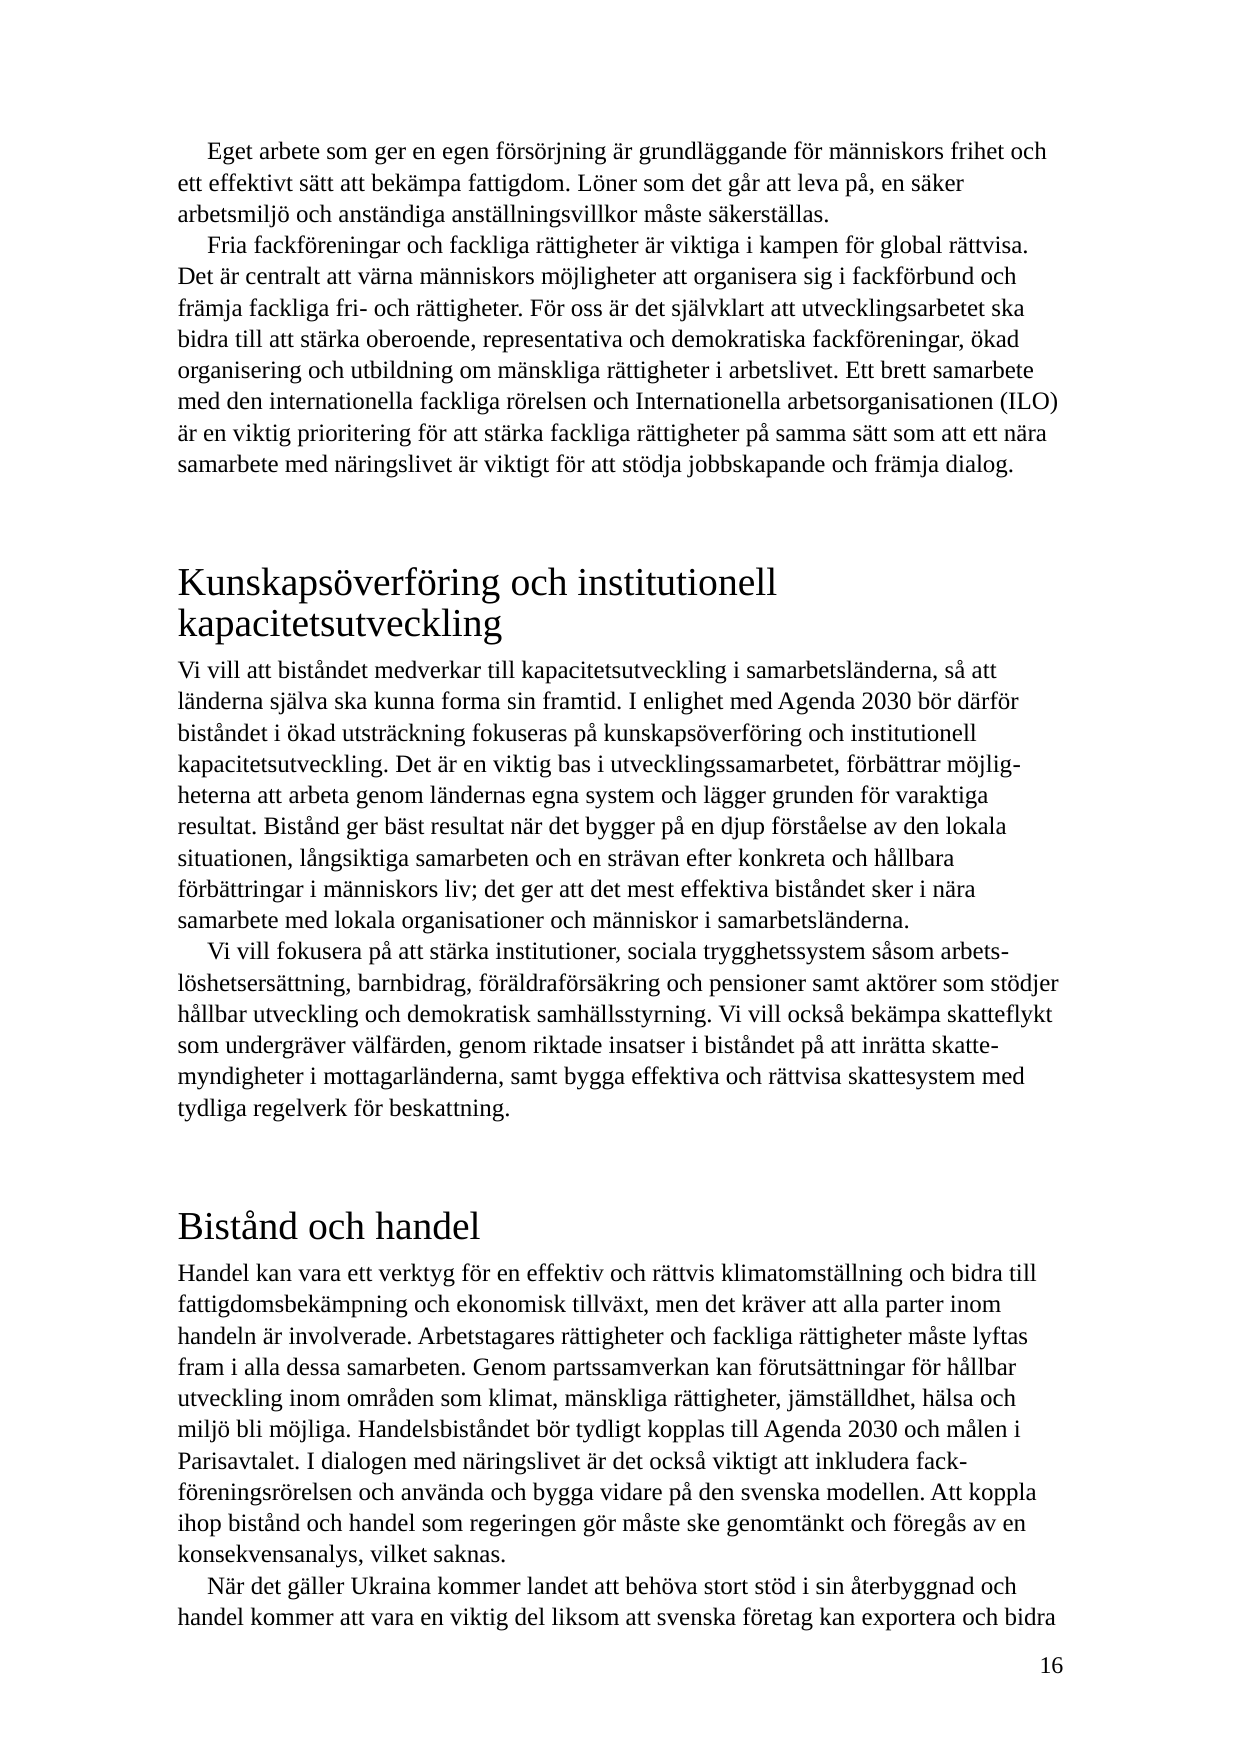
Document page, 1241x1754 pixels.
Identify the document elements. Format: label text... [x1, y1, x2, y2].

text Handel kan vara ett verktyg för en effektiv och rättvis klimatomställning och bidra till fattigdomsbekämpning och ekonomisk tillväxt, men det kräver att alla parter inom handeln är involverade. Arbetstagares rättigheter och fackliga rättigheter måste lyftas fram i alla dessa samarbeten. Genom partssamverkan kan förutsättningar för hållbar utveckling inom områden som klimat, mänskliga rättigheter, jämställdhet, hälsa och miljö bli möjliga. Handelsbiståndet bör tydligt kopplas till Agenda 2030 och målen i Parisavtalet. I dialogen med näringslivet är det också viktigt att inkludera fackföreningsrörelsen och använda och bygga vidare på den svenska modellen. Att koppla ihop bistånd och handel som regeringen gör måste ske genomtänkt och föregås av en konsekvensanalys, vilket saknas. [177, 1256, 1063, 1568]
text Vi vill fokusera på att stärka institutioner, sociala trygghetssystem såsom arbetslöshetsersättning, barnbidrag, föräldraförsäkring och pensioner samt aktörer som stödjer hållbar utveckling och demokratisk samhällsstyrning. Vi vill också bekämpa skatteflykt som undergräver välfärden, genom riktade insatser i biståndet på att inrätta skattemyndigheter i mottagarländerna, samt bygga effektiva och rättvisa skattesystem med tydliga regelverk för beskattning. [177, 934, 1063, 1121]
subtitle Bistånd och handel [177, 1207, 1063, 1247]
text Fria fackföreningar och fackliga rättigheter är viktiga i kampen för global rättvisa. Det är centralt att värna människors möjligheter att organisera sig i fackförbund och främja fackliga fri- och rättigheter. För oss är det självklart att utvecklingsarbetet ska bidra till att stärka oberoende, representativa och demokratiska fackföreningar, ökad organisering och utbildning om mänskliga rättigheter i arbetslivet. Ett brett samarbete med den internationella fackliga rörelsen och Internationella arbetsorganisationen (ILO) är en viktig prioritering för att stärka fackliga rättigheter på samma sätt som att ett nära samarbete med näringslivet är viktigt för att stödja jobbskapande och främja dialog. [177, 228, 1063, 478]
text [177, 1568, 1063, 1631]
text Vi vill att biståndet medverkar till kapacitetsutveckling i samarbetsländerna, så att länderna själva ska kunna forma sin framtid. I enlighet med Agenda 2030 bör därför biståndet i ökad utsträckning fokuseras på kunskapsöverföring och institutionell kapacitetsutveckling. Det är en viktig bas i utvecklingssamarbetet, förbättrar möjligheterna att arbeta genom ländernas egna system och lägger grunden för varaktiga resultat. Bistånd ger bäst resultat när det bygger på en djup förståelse av den lokala situationen, långsiktiga samarbeten och en strävan efter konkreta och hållbara förbättringar i människors liv; det ger att det mest effektiva biståndet sker i nära samarbete med lokala organisationer och människor i samarbetsländerna. [177, 653, 1063, 934]
text Eget arbete som ger en egen försörjning är grundläggande för människors frihet och ett effektivt sätt att bekämpa fattigdom. Löner som det går att leva på, en säker arbetsmiljö och anständiga anställningsvillkor måste säkerställas. [177, 134, 1063, 228]
subtitle Kunskapsöverföring och institutionell kapacitetsutveckling [177, 563, 1063, 644]
